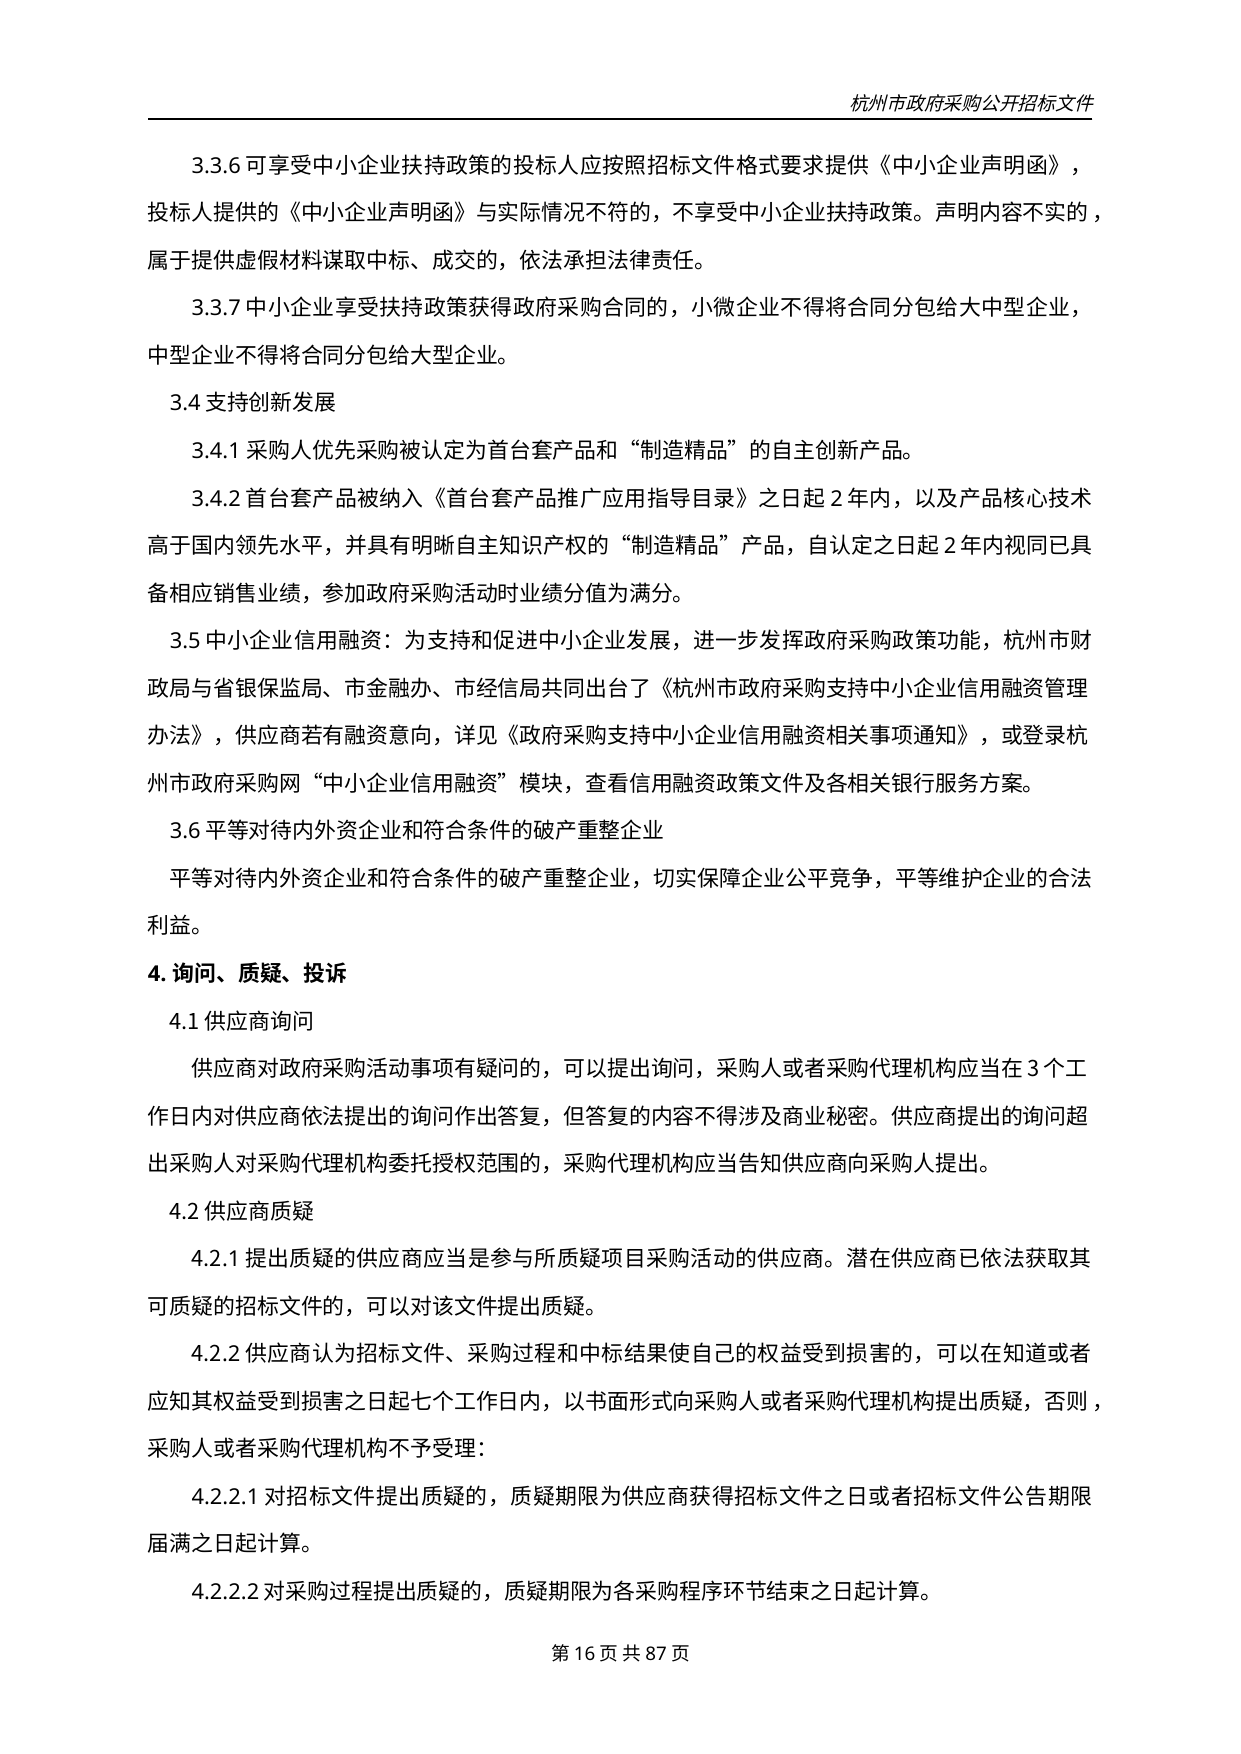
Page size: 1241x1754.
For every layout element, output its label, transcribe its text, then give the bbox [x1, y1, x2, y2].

text 4.2.2.1对招标文件提出质疑的，质疑期限为供应商获得招标文件之日或者招标文件公告期限届满之日起计算。 [148, 1479, 1092, 1558]
text 3.3.7中小企业享受扶持政策获得政府采购合同的，小微企业不得将合同分包给大中型企业，中型企业不得将合同分包给大型企业。 [148, 290, 1092, 369]
text 3.6平等对待内外资企业和符合条件的破产重整企业 [148, 813, 1092, 845]
text 4.1供应商询问 [148, 1004, 1092, 1035]
text 4.2供应商质疑 [148, 1194, 1092, 1225]
text 3.4.2首台套产品被纳入《首台套产品推广应用指导目录》之日起2年内，以及产品核心技术高于国内领先水平，并具有明晰自主知识产权的“制造精品”产品，自认定之日起2年内视同已具备相应销售业绩，参加政府采购活动时业绩分值为满分。 [148, 481, 1092, 607]
text 4.2.1提出质疑的供应商应当是参与所质疑项目采购活动的供应商。潜在供应商已依法获取其可质疑的招标文件的，可以对该文件提出质疑。 [148, 1241, 1092, 1320]
text 3.4.1 采购人优先采购被认定为首台套产品和“制造精品”的自主创新产品。 [148, 433, 1092, 465]
text 4.2.2供应商认为招标文件、采购过程和中标结果使自己的权益受到损害的，可以在知道或者应知其权益受到损害之日起七个工作日内，以书面形式向采购人或者采购代理机构提出质疑，否则，采购人或者采购代理机构不予受理： [148, 1336, 1092, 1463]
text 3.3.6可享受中小企业扶持政策的投标人应按照招标文件格式要求提供《中小企业声明函》，投标人提供的《中小企业声明函》与实际情况不符的，不享受中小企业扶持政策。声明内容不实的，属于提供虚假材料谋取中标、成交的，依法承担法律责任。 [148, 148, 1092, 274]
text 3.5中小企业信用融资：为支持和促进中小企业发展，进一步发挥政府采购政策功能，杭州市财政局与省银保监局、市金融办、市经信局共同出台了《杭州市政府采购支持中小企业信用融资管理办法》，供应商若有融资意向，详见《政府采购支持中小企业信用融资相关事项通知》，或登录杭州市政府采购网“中小企业信用融资”模块，查看信用融资政策文件及各相关银行服务方案。 [148, 623, 1092, 798]
text 供应商对政府采购活动事项有疑问的，可以提出询问，采购人或者采购代理机构应当在3个工作日内对供应商依法提出的询问作出答复，但答复的内容不得涉及商业秘密。供应商提出的询问超出采购人对采购代理机构委托授权范围的，采购代理机构应当告知供应商向采购人提出。 [148, 1051, 1092, 1178]
text 平等对待内外资企业和符合条件的破产重整企业，切实保障企业公平竞争，平等维护企业的合法利益。 4. 询问、质疑、投诉 [148, 861, 1092, 988]
text 4.2.2.2对采购过程提出质疑的，质疑期限为各采购程序环节结束之日起计算。 [148, 1574, 1092, 1606]
text 3.4支持创新发展 [148, 385, 1092, 417]
